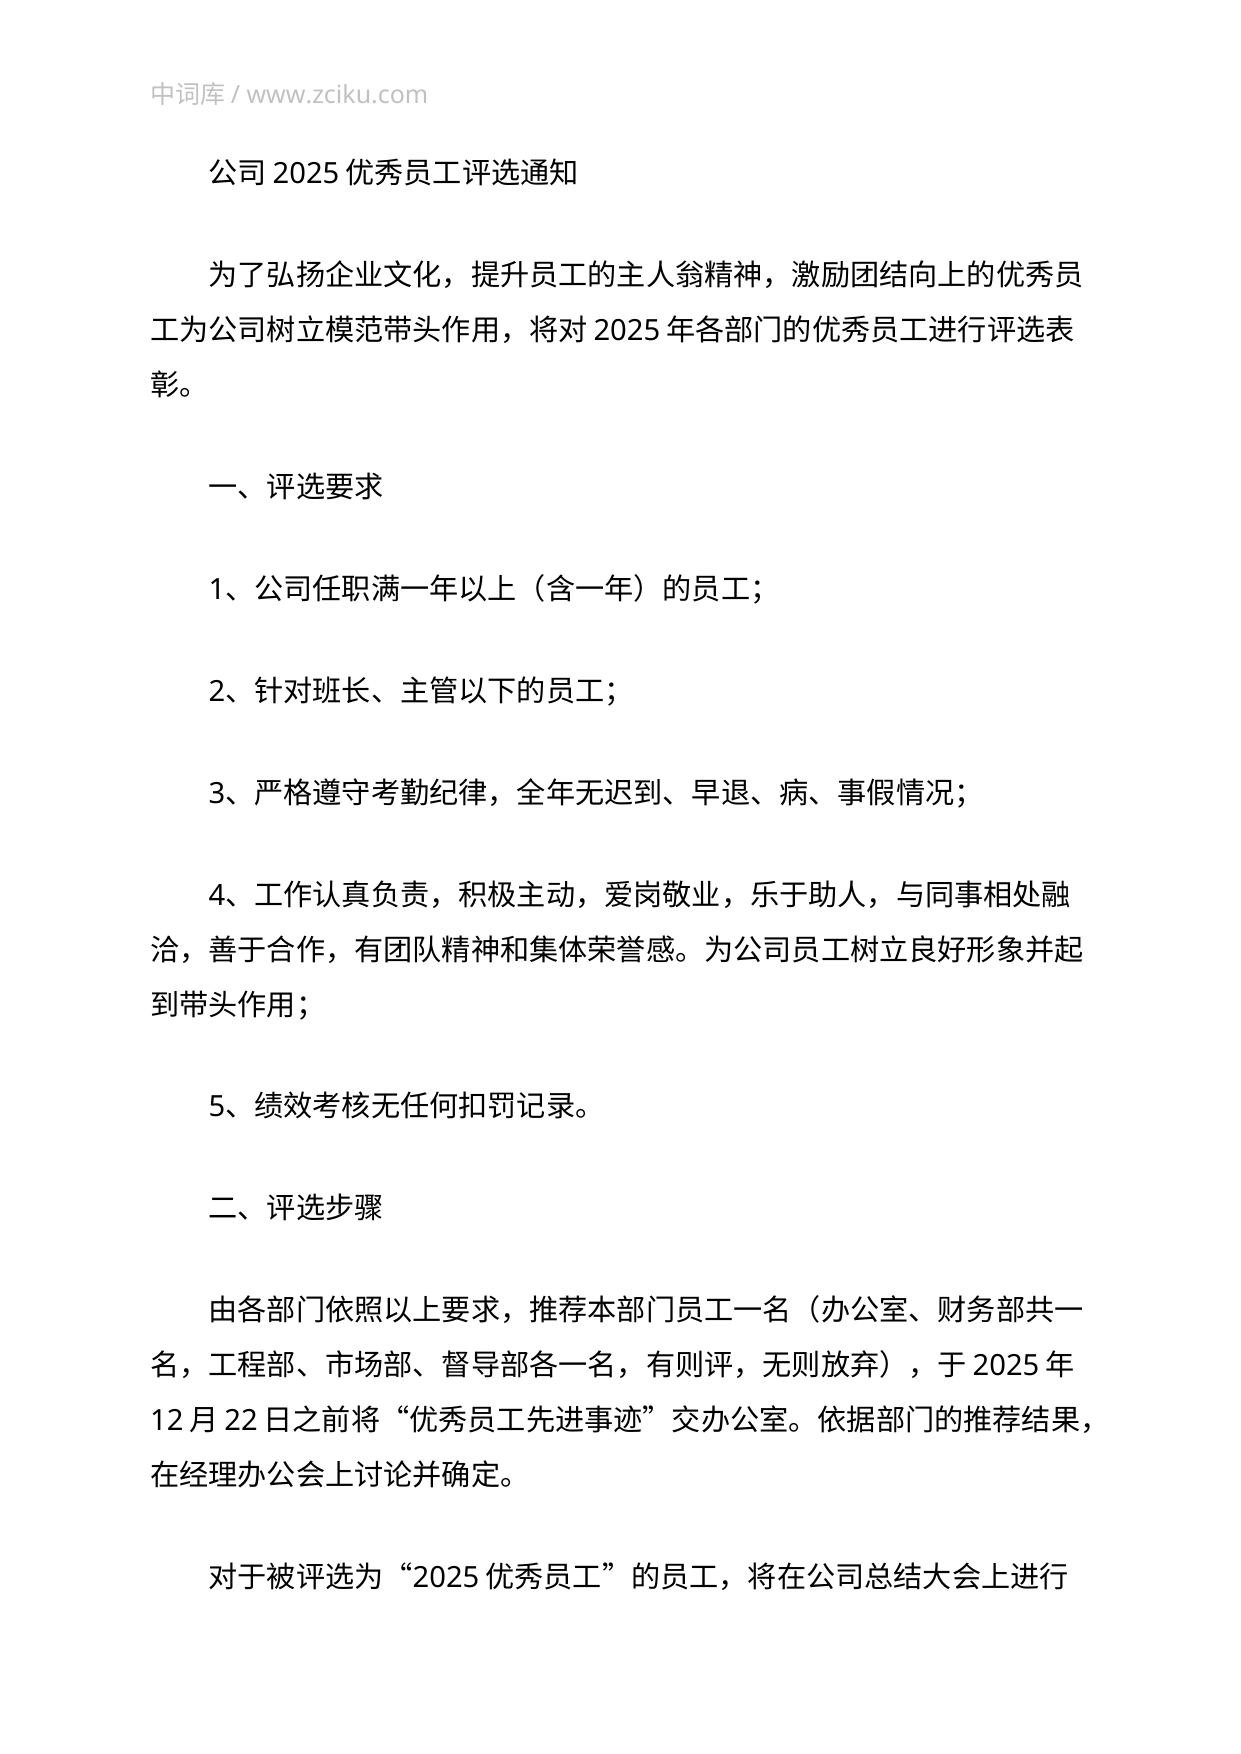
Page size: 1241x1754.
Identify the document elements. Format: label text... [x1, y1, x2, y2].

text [150, 1553, 1090, 1596]
text 2、针对班长、主管以下的员工； [150, 667, 1090, 710]
text 为了弘扬企业文化，提升员工的主人翁精神，激励团结向上的优秀员工为公司树立模范带头作用，将对2025年各部门的优秀员工进行评选表彰。 [150, 252, 1090, 404]
text 二、评选步骤 [150, 1185, 1090, 1227]
text 5、绩效考核无任何扣罚记录。 [150, 1083, 1090, 1125]
text 1、公司任职满一年以上（含一年）的员工； [150, 565, 1090, 608]
text 由各部门依照以上要求，推荐本部门员工一名（办公室、财务部共一名，工程部、市场部、督导部各一名，有则评，无则放弃），于2025年12月22日之前将“优秀员工先进事迹”交办公室。依据部门的推荐结果，在经理办公会上讨论并确定。 [150, 1287, 1090, 1494]
text 3、严格遵守考勤纪律，全年无迟到、早退、病、事假情况； [150, 769, 1090, 812]
text 4、工作认真负责，积极主动，爱岗敬业，乐于助人，与同事相处融洽，善于合作，有团队精神和集体荣誉感。为公司员工树立良好形象并起到带头作用； [150, 871, 1090, 1023]
text 一、评选要求 [150, 464, 1090, 506]
text 公司2025优秀员工评选通知 [150, 150, 1090, 192]
